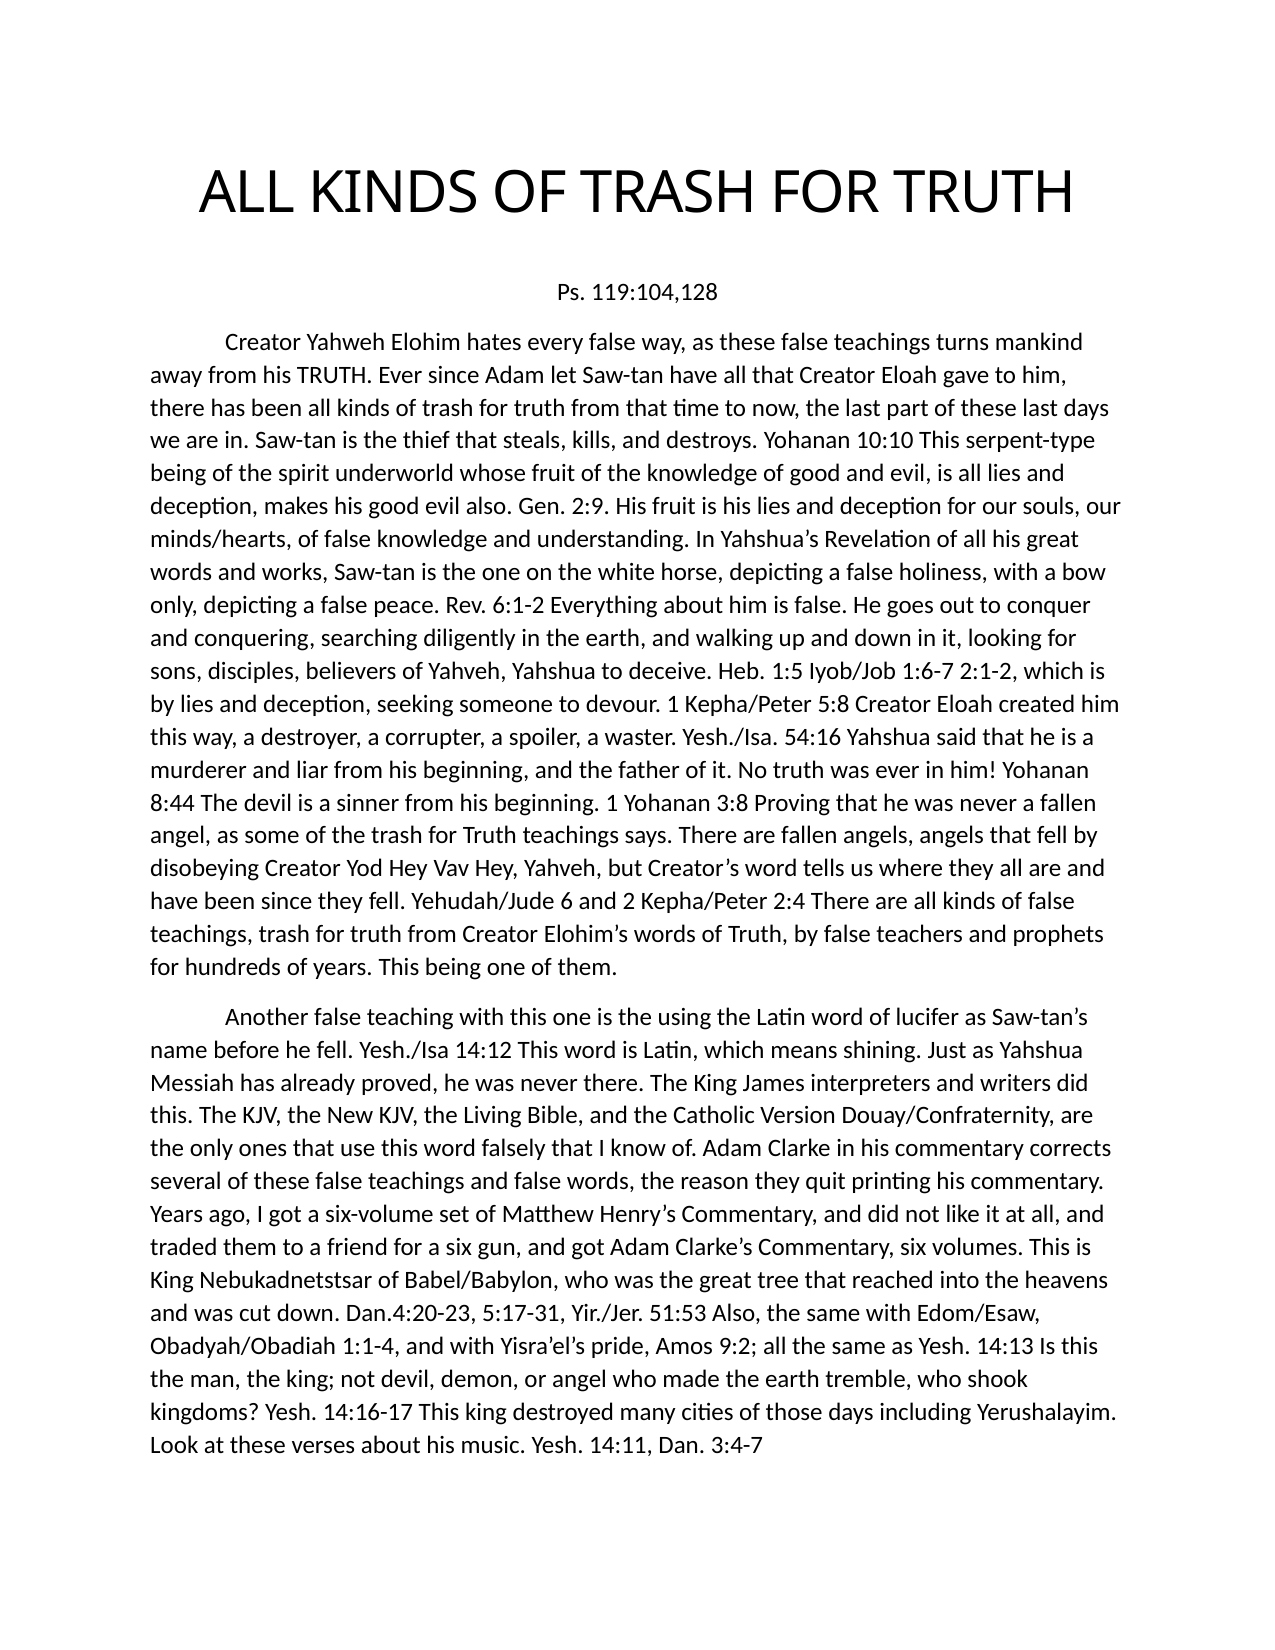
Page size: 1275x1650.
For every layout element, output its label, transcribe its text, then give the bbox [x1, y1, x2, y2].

text Another false teaching with this one is the using the Latin word of lucifer as Saw-tan’s name before he fell. Yesh./Isa 14:12 This word is Latin, which means shining. Just as Yahshua Messiah has already proved, he was never there. The King James interpreters and writers did this. The KJV, the New KJV, the Living Bible, and the Catholic Version Douay/Confraternity, are the only ones that use this word falsely that I know of. Adam Clarke in his commentary corrects several of these false teachings and false words, the reason they quit printing his commentary. Years ago, I got a six-volume set of Matthew Henry’s Commentary, and did not like it at all, and traded them to a friend for a six gun, and got Adam Clarke’s Commentary, six volumes. This is King Nebukadnetstsar of Babel/Babylon, who was the great tree that reached into the heavens and was cut down. Dan.4:20-23, 5:17-31, Yir./Jer. 51:53 Also, the same with Edom/Esaw, Obadyah/Obadiah 1:1-4, and with Yisra’el’s pride, Amos 9:2; all the same as Yesh. 14:13 Is this the man, the king; not devil, demon, or angel who made the earth tremble, who shook kingdoms? Yesh. 14:16-17 This king destroyed many cities of those days including Yerushalayim. Look at these verses about his music. Yesh. 14:11, Dan. 3:4-7 [150, 1001, 1125, 1459]
text Creator Yahweh Elohim hates every false way, as these false teachings turns mankind away from his TRUTH. Ever since Adam let Saw-tan have all that Creator Eloah gave to him, there has been all kinds of trash for truth from that time to now, the last part of these last days we are in. Saw-tan is the thief that steals, kills, and destroys. Yohanan 10:10 This serpent-type being of the spirit underworld whose fruit of the knowledge of good and evil, is all lies and deception, makes his good evil also. Gen. 2:9. His fruit is his lies and deception for our souls, our minds/hearts, of false knowledge and understanding. In Yahshua’s Revelation of all his great words and works, Saw-tan is the one on the white horse, depicting a false holiness, with a bow only, depicting a false peace. Rev. 6:1-2 Everything about him is false. He goes out to conquer and conquering, searching diligently in the earth, and walking up and down in it, looking for sons, disciples, believers of Yahveh, Yahshua to deceive. Heb. 1:5 Iyob/Job 1:6-7 2:1-2, which is by lies and deception, seeking someone to devour. 1 Kepha/Peter 5:8 Creator Eloah created him this way, a destroyer, a corrupter, a spoiler, a waster. Yesh./Isa. 54:16 Yahshua said that he is a murderer and liar from his beginning, and the father of it. No truth was ever in him! Yohanan 8:44 The devil is a sinner from his beginning. 1 Yohanan 3:8 Proving that he was never a fallen angel, as some of the trash for Truth teachings says. There are fallen angels, angels that fell by disobeying Creator Yod Hey Vav Hey, Yahveh, but Creator’s word tells us where they all are and have been since they fell. Yehudah/Jude 6 and 2 Kepha/Peter 2:4 There are all kinds of false teachings, trash for truth from Creator Elohim’s words of Truth, by false teachers and prophets for hundreds of years. This being one of them. [150, 326, 1125, 982]
title ALL KINDS OF TRASH FOR TRUTH [150, 150, 1125, 229]
text Ps. 119:104,128 [150, 276, 1125, 307]
